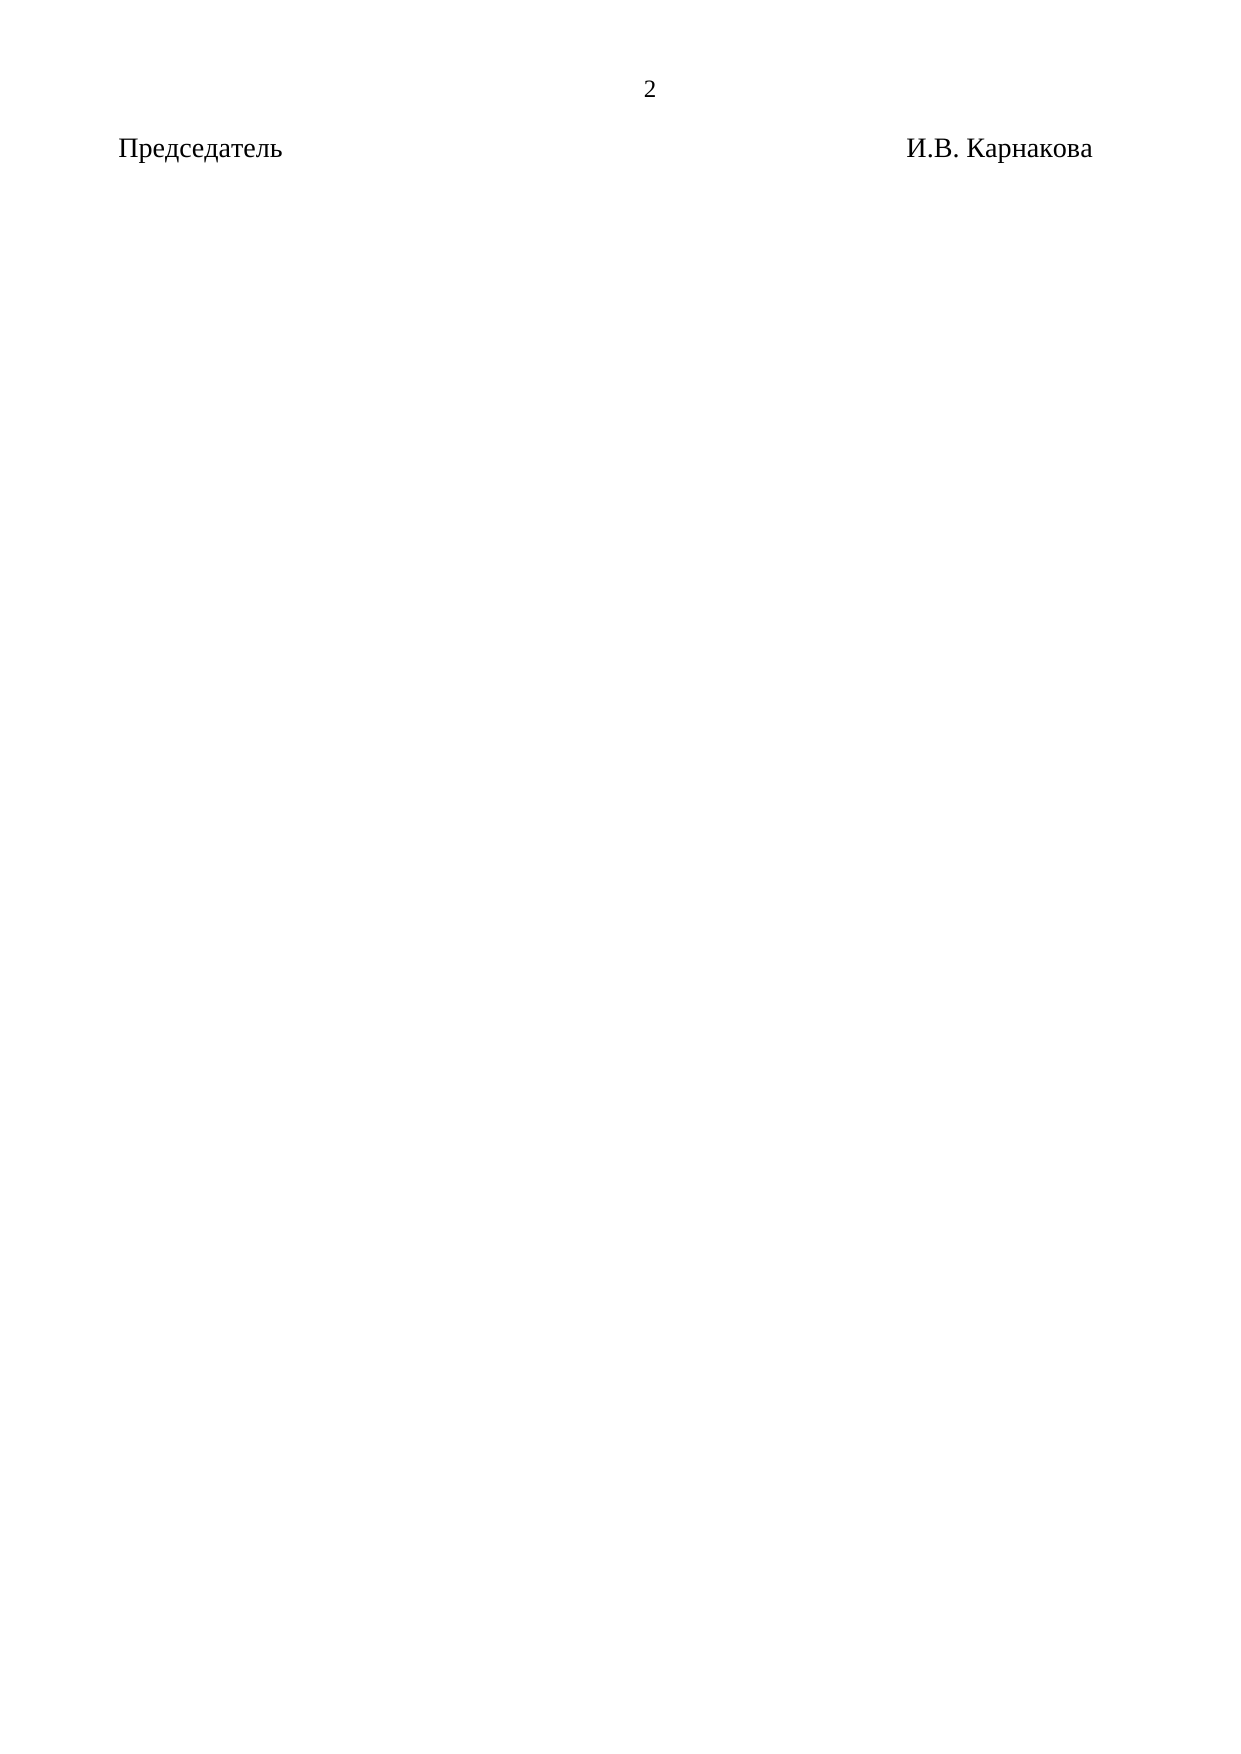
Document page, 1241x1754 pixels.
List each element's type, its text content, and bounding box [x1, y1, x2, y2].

text Председатель И.В. Карнакова [118, 131, 1181, 164]
